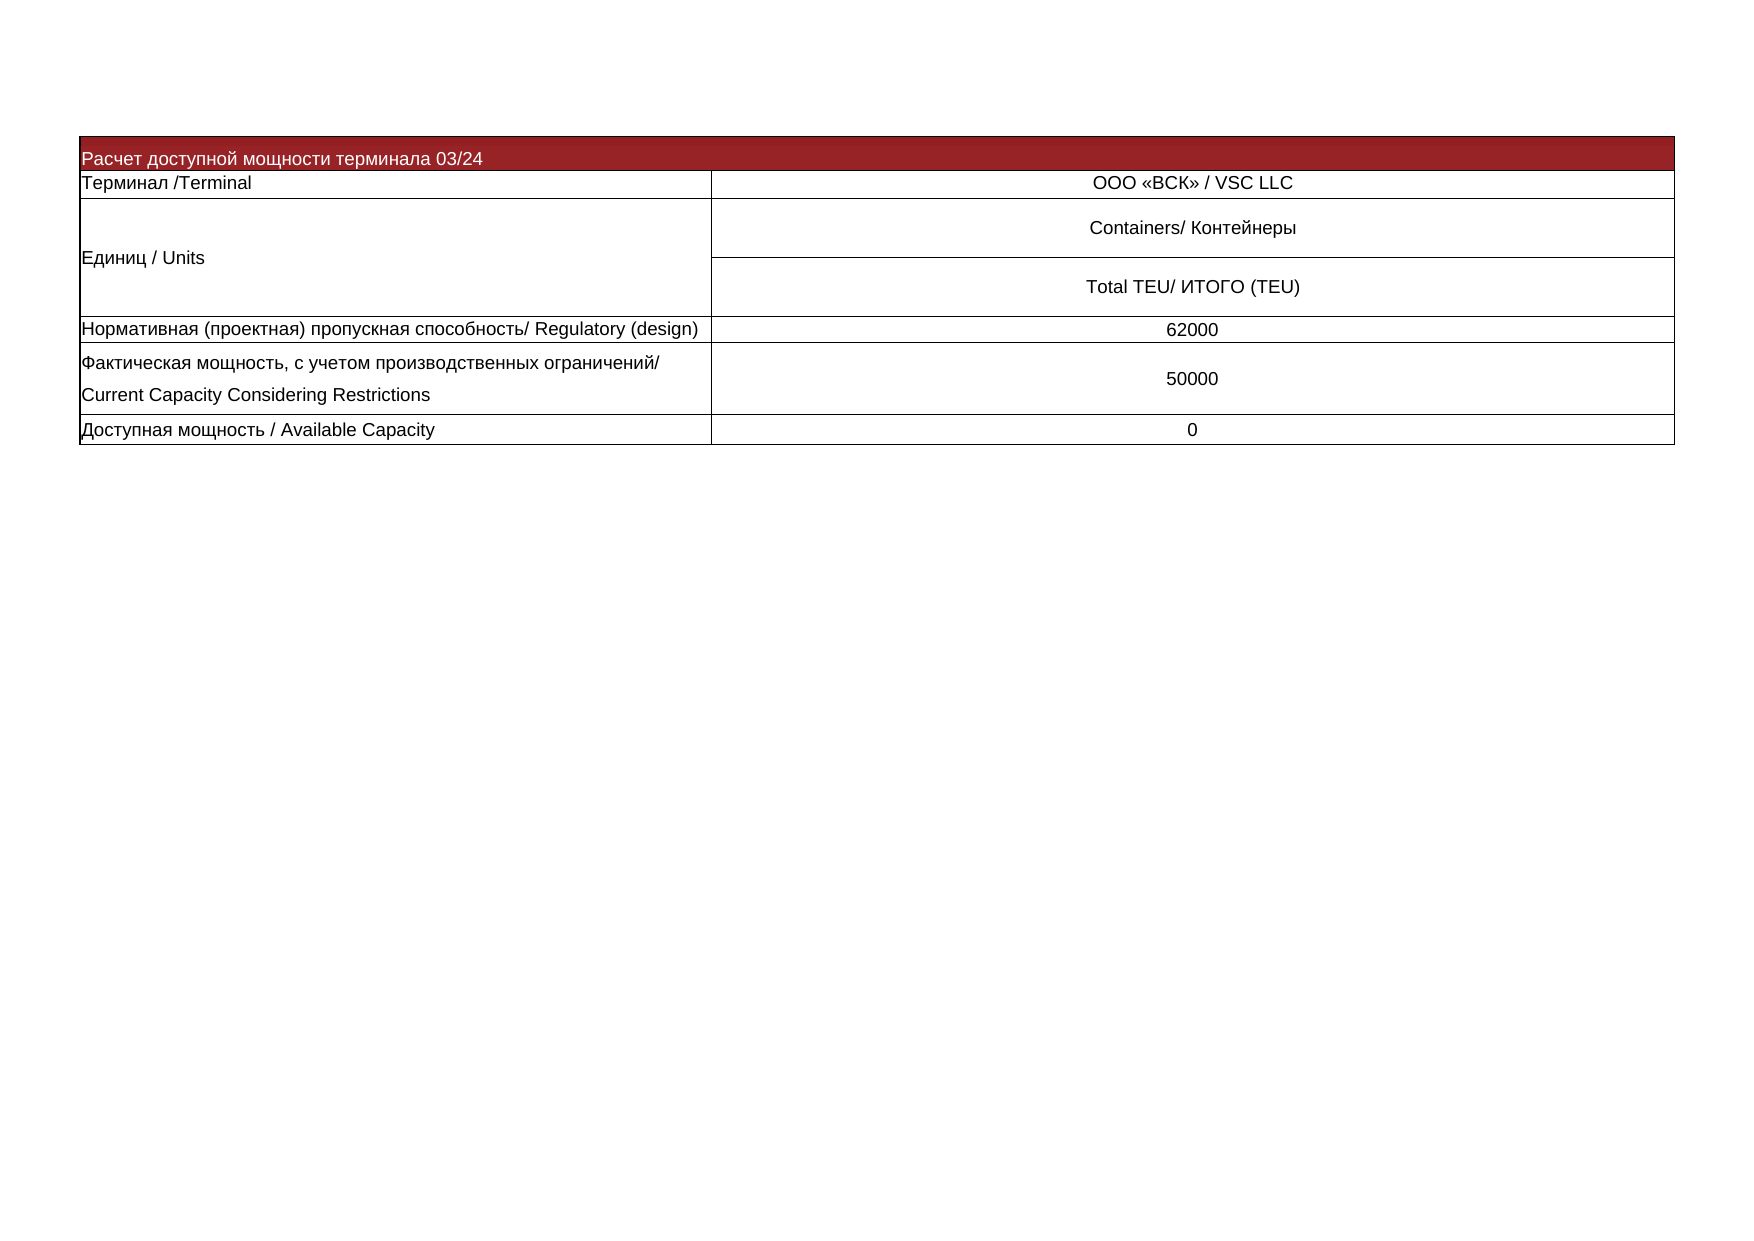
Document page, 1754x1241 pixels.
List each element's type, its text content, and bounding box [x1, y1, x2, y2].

table_cell 50000 [712, 343, 1674, 414]
table_cell Нормативная (проектная) пропускная способность/ Regulatory (design) throughput [81, 317, 711, 342]
table_cell 62000 [712, 317, 1674, 342]
table_cell Total TEU/ ИТОГО (TEU) [712, 258, 1674, 316]
table_cell Единиц / Units [81, 199, 711, 316]
table_cell Терминал /Terminal [81, 171, 711, 197]
table_cell Containers/ Контейнеры [712, 199, 1674, 257]
table_cell Доступная мощность / Available Capacity [81, 415, 711, 444]
table_cell 0 [712, 415, 1674, 444]
table_cell Фактическая мощность, с учетом производственных ограничений/ Current Capacity Considering Restrictions [81, 343, 711, 414]
table_cell ООО «ВСК» / VSC LLC [712, 171, 1674, 197]
